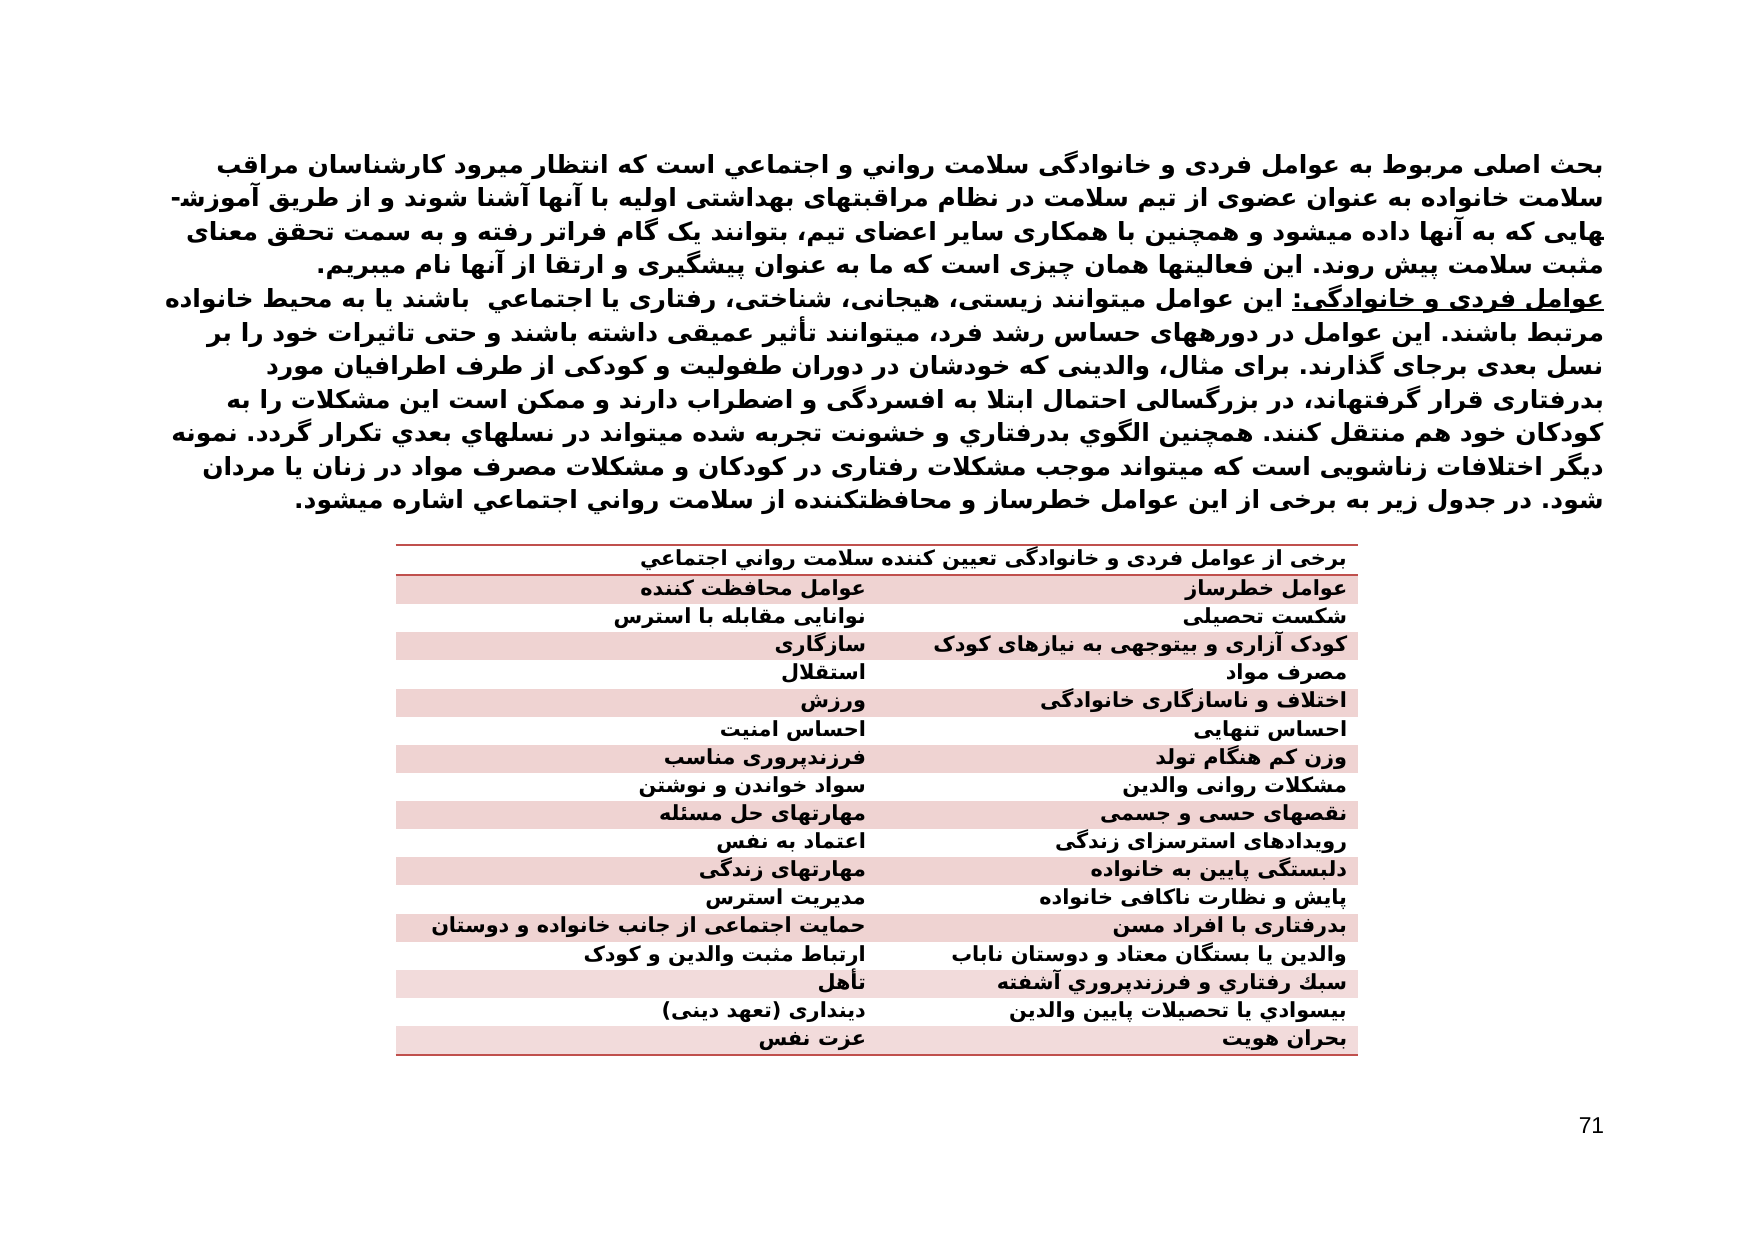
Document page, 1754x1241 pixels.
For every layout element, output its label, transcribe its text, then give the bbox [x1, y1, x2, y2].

table_cell مهارتهای حل مسئله [396, 801, 877, 829]
table_cell سواد خواندن و نوشتن [396, 773, 877, 801]
table_cell مشکلات روانی والدین [877, 773, 1358, 801]
table_cell فرزندپروری مناسب [396, 745, 877, 773]
text بحث اصلی مربوط به عوامل فردی و خانوادگی سلامت رواني و اجتماعي است که انتظار میرود كارشناسان مراقب سلامت خانواده به عنوان عضوی از تیم سلامت در نظام مراقبتهای بهداشتی اولیه با آنها آشنا شوند و از طریق آموزشهایی که به آنها داده میشود و همچنین با همکاری سایر اعضای تیم، بتوانند یک گام فراتر رفته و به سمت تحقق معنای مثبت سلامت پیش روند. این فعالیتها همان چیزی است که ما به عنوان پیشگیری و ارتقا از آنها نام میبریم. [150, 150, 1604, 280]
table_cell مدیریت استرس [396, 885, 877, 913]
table_cell وزن کم هنگام تولد [877, 745, 1358, 773]
table_cell مصرف مواد [877, 660, 1358, 688]
table_cell اعتماد به نفس [396, 829, 877, 857]
text عوامل فردی و خانوادگی: این عوامل میتوانند زیستی، هیجانی، شناختی، رفتاری يا اجتماعي باشند یا به محیط خانواده مرتبط باشند. این عوامل در دورههای حساس رشد فرد، میتوانند تأثیر عمیقی داشته باشند و حتی تاثیرات خود را بر نسل بعدی برجای گذارند. برای مثال، والدینی که خودشان در دوران طفولیت و کودکی از طرف اطرافیان مورد بدرفتاری قرار گرفتهاند، در بزرگسالی احتمال ابتلا به افسردگی و اضطراب دارند و ممکن است این مشکلات را به کودکان خود هم منتقل کنند. همچنين الگوي بدرفتاري و خشونت تجربه شده ميتواند در نسلهاي بعدي تكرار گردد. نمونه دیگر اختلافات زناشویی است که میتواند موجب مشکلات رفتاری در کودکان و مشکلات مصرف مواد در زنان یا مردان شود. در جدول زیر به برخی از این عوامل خطرساز و محافظتکننده از سلامت رواني اجتماعي اشاره میشود. [150, 284, 1604, 514]
table_cell بحران هويت [877, 1026, 1358, 1054]
table_cell ورزش [396, 689, 877, 717]
table_cell کودک آزاری و بیتوجهی به نیازهای کودک [877, 632, 1358, 660]
table_cell مهارتهای زندگی [396, 857, 877, 885]
table_cell رویدادهای استرسزای زندگی [877, 829, 1358, 857]
table_cell بدرفتاری با افراد مسن [877, 914, 1358, 942]
table_cell سازگاری [396, 632, 877, 660]
table_cell حمایت اجتماعی از جانب خانواده و دوستان [396, 914, 877, 942]
table_header برخی از عوامل فردی و خانوادگی تعیین کننده سلامت رواني اجتماعي [396, 546, 1358, 574]
table_cell احساس تنهایی [877, 717, 1358, 745]
table_cell عوامل خطرساز [877, 576, 1358, 604]
table_cell شکست تحصیلی [877, 604, 1358, 632]
table_cell بيسوادي يا تحصيلات پايين والدين [877, 998, 1358, 1026]
table_cell نوانایی مقابله با استرس [396, 604, 877, 632]
table_cell والدین یا بستگان معتاد و دوستان ناباب [877, 942, 1358, 970]
table_cell عزت نفس [396, 1026, 877, 1054]
table_cell دینداری (تعهد دینی) [396, 998, 877, 1026]
table_cell اختلاف و ناسازگاری خانوادگی [877, 689, 1358, 717]
table_cell عوامل محافظت کننده [396, 576, 877, 604]
table_cell ارتباط مثبت والدین و کودک [396, 942, 877, 970]
table_cell استقلال [396, 660, 877, 688]
table_cell تأهل [396, 970, 877, 998]
table_cell دلبستگی پایین به خانواده [877, 857, 1358, 885]
table_cell پایش و نظارت ناکافی خانواده [877, 885, 1358, 913]
table_cell احساس امنیت [396, 717, 877, 745]
table_cell نقصهای حسی و جسمی [877, 801, 1358, 829]
table_cell سبك رفتاري و فرزندپروري آشفته [877, 970, 1358, 998]
